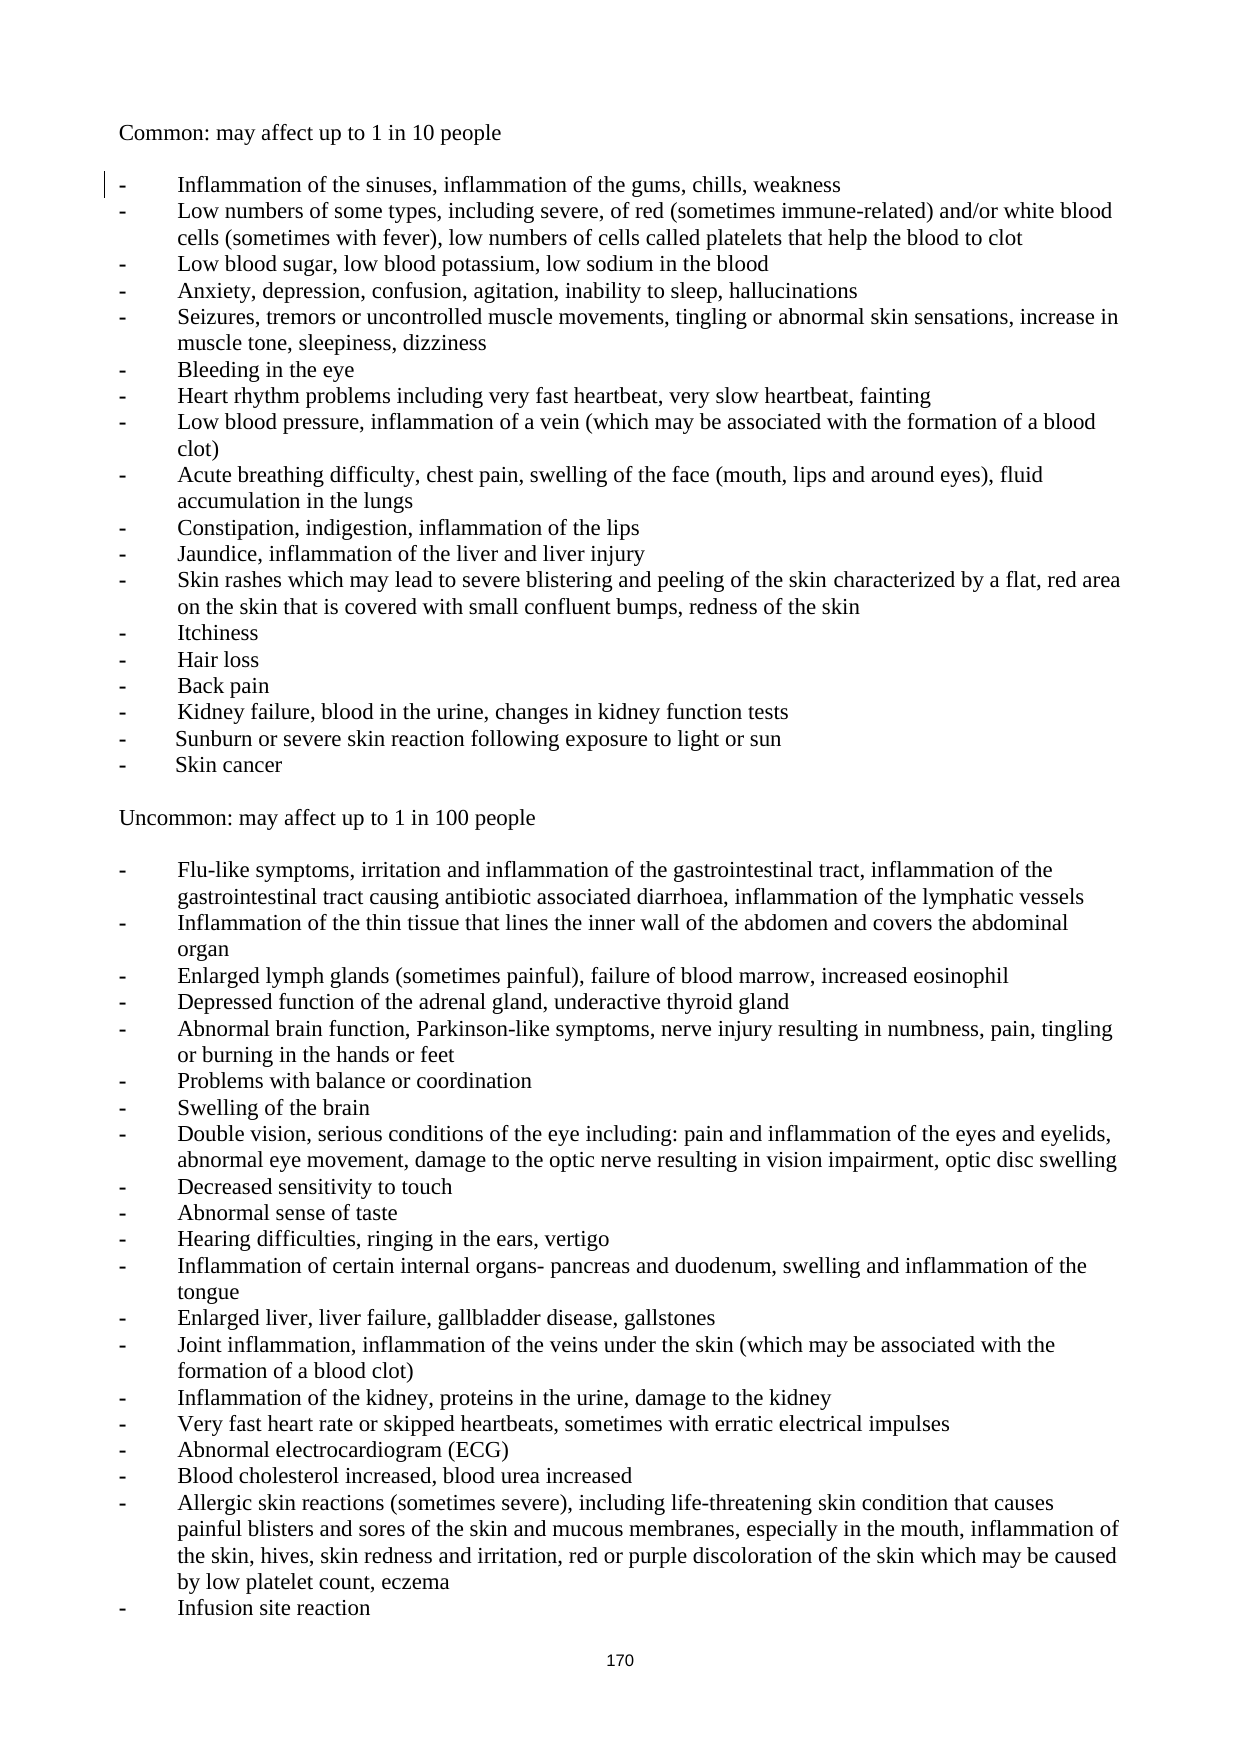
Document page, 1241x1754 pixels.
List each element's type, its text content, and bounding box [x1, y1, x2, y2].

text - Seizures, tremors or uncontrolled muscle movements, tingling or abnormal skin sensations, increase in muscle tone, sleepiness, dizziness [118, 303, 1122, 356]
list Enlarged liver, liver failure, gallbladder disease, gallstones [118, 1304, 1122, 1331]
list Depressed function of the adrenal gland, underactive thyroid gland [118, 988, 1122, 1014]
text Uncommon: may affect up to 1 in 100 people [118, 804, 1122, 830]
list Very fast heart rate or skipped heartbeats, sometimes with erratic electrical impulses [118, 1410, 1122, 1436]
list Abnormal brain function, Parkinson-like symptoms, nerve injury resulting in numbness, pain, tingling or burning in the hands or feet [118, 1014, 1122, 1067]
list Hearing difficulties, ringing in the ears, vertigo [118, 1225, 1122, 1252]
list Abnormal sense of taste [118, 1199, 1122, 1225]
text - Bleeding in the eye [118, 356, 1122, 382]
text - Sunburn or severe skin reaction following exposure to light or sun [118, 725, 1122, 751]
text Common: may affect up to 1 in 10 people [118, 118, 1122, 145]
list Blood cholesterol increased, blood urea increased [118, 1463, 1122, 1489]
text - Hair loss [118, 646, 1122, 672]
list Inflammation of the thin tissue that lines the inner wall of the abdomen and covers the abdominal organ [118, 909, 1122, 962]
text - Acute breathing difficulty, chest pain, swelling of the face (mouth, lips and around eyes), fluid accumulation in the lungs [118, 461, 1122, 514]
text - Back pain [118, 672, 1122, 698]
list Inflammation of certain internal organs- pancreas and duodenum, swelling and inflammation of the tongue [118, 1252, 1122, 1304]
list Heart rhythm problems including very fast heartbeat, very slow heartbeat, fainting [118, 382, 1122, 408]
list Skin cancer [118, 751, 1122, 777]
text - Skin rashes which may lead to severe blistering and peeling of the skin characterized by a flat, red area on the skin that is covered with small confluent bumps, redness of the skin [118, 567, 1122, 619]
list Double vision, serious conditions of the eye including: pain and inflammation of the eyes and eyelids, abnormal eye movement, damage to the optic nerve resulting in vision impairment, optic disc swelling [118, 1120, 1122, 1173]
list Abnormal electrocardiogram (ECG) [118, 1436, 1122, 1463]
list Inflammation of the kidney, proteins in the urine, damage to the kidney [118, 1383, 1122, 1410]
list Swelling of the brain [118, 1094, 1122, 1120]
list Constipation, indigestion, inflammation of the lips [118, 514, 1122, 540]
text - Itchiness [118, 619, 1122, 646]
list Enlarged lymph glands (sometimes painful), failure of blood marrow, increased eosinophil [118, 962, 1122, 988]
list Decreased sensitivity to touch [118, 1173, 1122, 1199]
list Flu-like symptoms, irritation and inflammation of the gastrointestinal tract, inflammation of the gastrointestinal tract causing antibiotic associated diarrhoea, inflammation of the lymphatic vessels [118, 856, 1122, 909]
list Allergic skin reactions (sometimes severe), including life-threatening skin condition that causes painful blisters and sores of the skin and mucous membranes, especially in the mouth, inflammation of the skin, hives, skin redness and irritation, red or purple discoloration of the skin which may be caused by low platelet count, eczema [118, 1489, 1122, 1594]
text - Kidney failure, blood in the urine, changes in kidney function tests [118, 698, 1122, 725]
text - Jaundice, inflammation of the liver and liver injury [118, 540, 1122, 567]
text - Anxiety, depression, confusion, agitation, inability to sleep, hallucinations [118, 277, 1122, 303]
text - Low blood pressure, inflammation of a vein (which may be associated with the formation of a blood clot) [118, 408, 1122, 461]
list Infusion site reaction [118, 1594, 1122, 1621]
list Problems with balance or coordination [118, 1067, 1122, 1094]
list Joint inflammation, inflammation of the veins under the skin (which may be associated with the formation of a blood clot) [118, 1331, 1122, 1383]
text - Inflammation of the sinuses, inflammation of the gums, chills, weakness [118, 171, 1122, 198]
text - Low blood sugar, low blood potassium, low sodium in the blood [118, 250, 1122, 277]
text - Low numbers of some types, including severe, of red (sometimes immune-related) and/or white blood cells (sometimes with fever), low numbers of cells called platelets that help the blood to clot [118, 198, 1122, 250]
